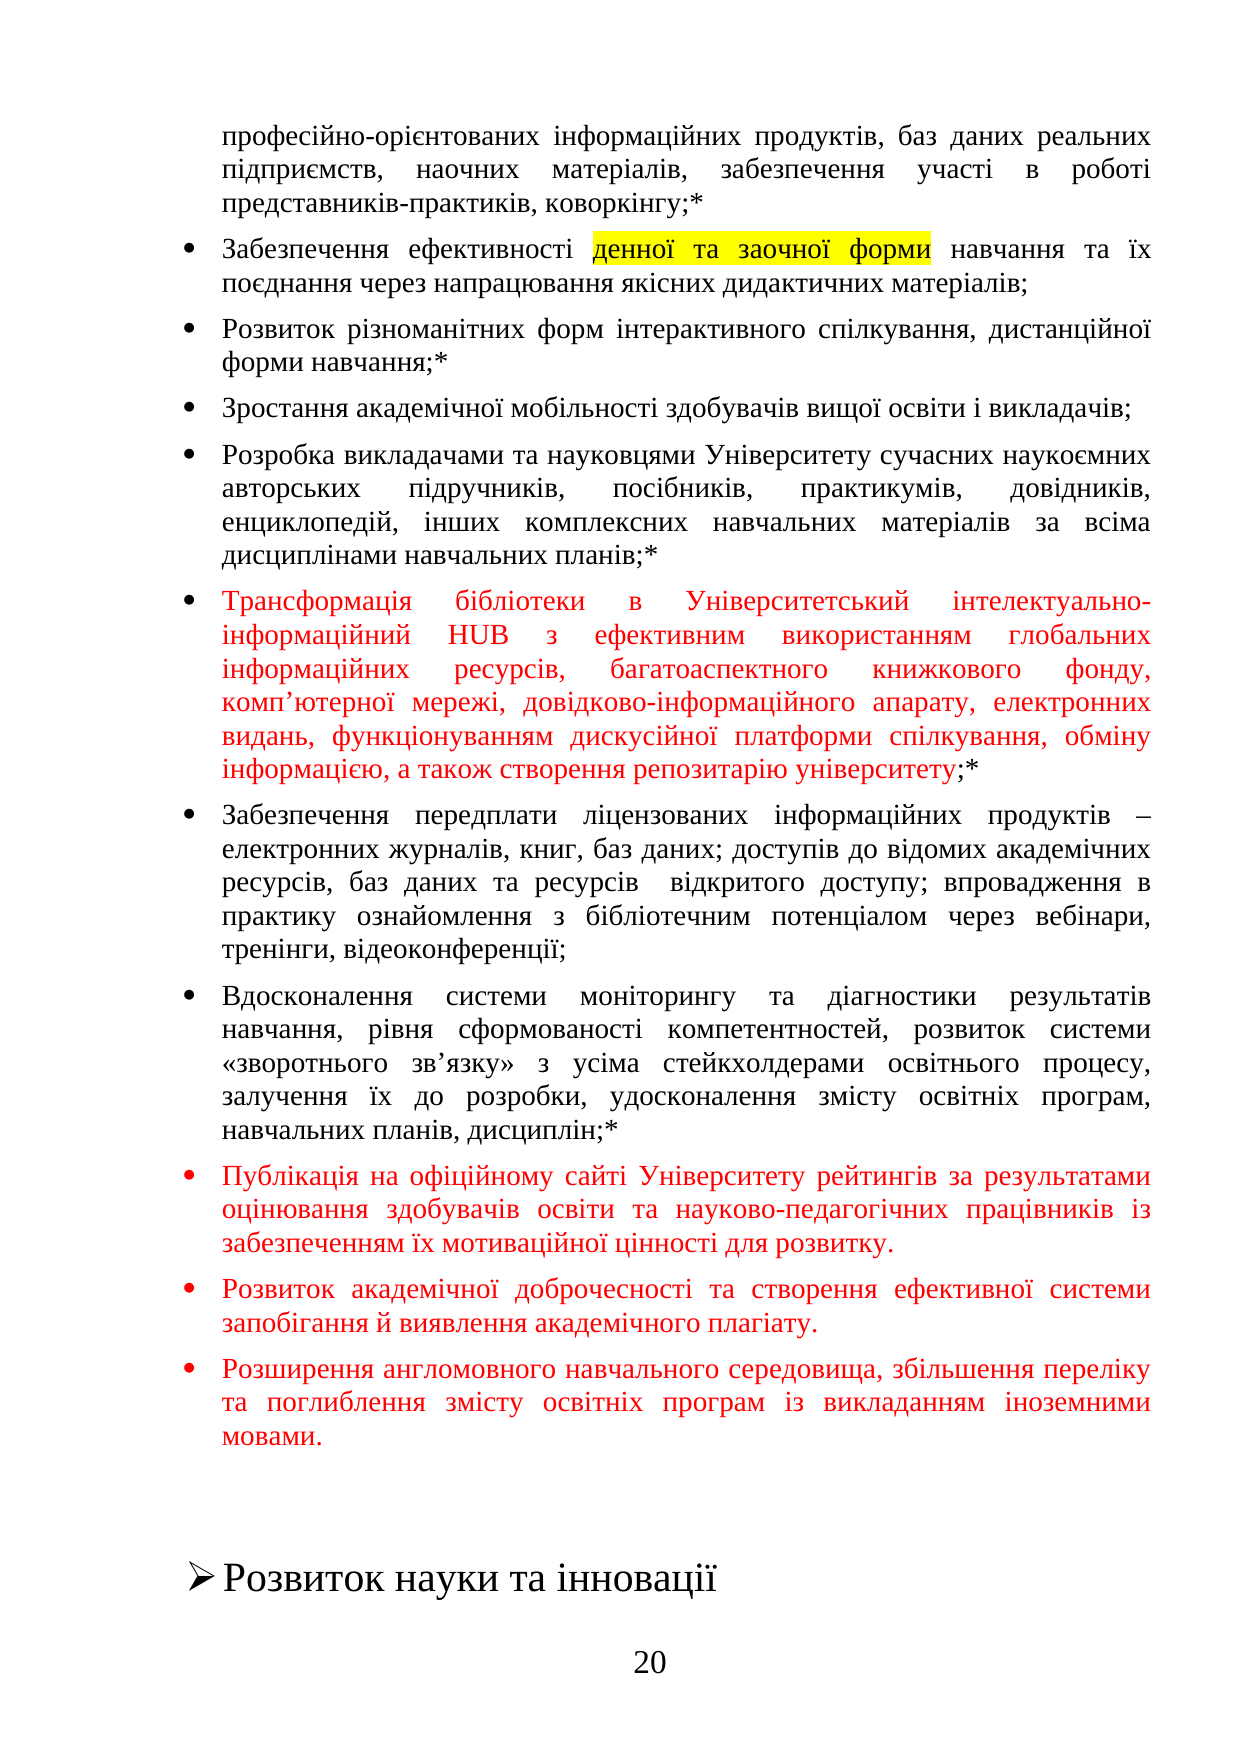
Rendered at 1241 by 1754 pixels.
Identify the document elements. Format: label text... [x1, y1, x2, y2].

list Розвиток різноманітних форм інтерактивного спілкування, дистанційної форми навчання;* [184, 311, 1152, 378]
list Вдосконалення системи моніторингу та діагностики результатів навчання, рівня сформованості компетентностей, розвиток системи «зворотнього зв’язку» з усіма стейкхолдерами освітнього процесу, залучення їх до розробки, удосконалення змісту освітніх програм, навчальних планів, дисциплін;* [184, 978, 1152, 1146]
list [184, 118, 1152, 219]
list Розвиток академічної доброчесності та створення ефективної системи запобігання й виявлення академічного плагіату. [184, 1271, 1152, 1338]
list Забезпечення передплати ліцензованих інформаційних продуктів – електронних журналів, книг, баз даних; доступів до відомих академічних ресурсів, баз даних та ресурсів відкритого доступу; впровадження в практику ознайомлення з бібліотечним потенціалом через вебінари, тренінги, відеоконференції; [184, 797, 1152, 965]
list Розробка викладачами та науковцями Університету сучасних наукоємних авторських підручників, посібників, практикумів, довідників, енциклопедій, інших комплексних навчальних матеріалів за всіма дисциплінами навчальних планів;* [184, 437, 1152, 571]
list Забезпечення ефективності денної та заочної форми навчання та їх поєднання через напрацювання якісних дидактичних матеріалів; [184, 231, 1152, 298]
list Зростання академічної мобільності здобувачів вищої освіти і викладачів; [184, 391, 1152, 424]
list Розвиток науки та інновації [185, 1552, 1152, 1600]
list Трансформація бібліотеки в Університетський інтелектуально-інформаційний HUB з ефективним використанням глобальних інформаційних ресурсів, багатоаспектного книжкового фонду, комп’ютерної мережі, довідково-інформаційного апарату, електронних видань, функціонуванням дискусійної платформи спілкування, обміну інформацією, а також створення репозитарію університету;* [184, 583, 1152, 785]
list Розширення англомовного навчального середовища, збільшення переліку та поглиблення змісту освітніх програм із викладанням іноземними мовами. [184, 1351, 1152, 1452]
list Публікація на офіційному сайті Університету рейтингів за результатами оцінювання здобувачів освіти та науково-педагогічних працівників із забезпеченням їх мотиваційної цінності для розвитку. [184, 1158, 1152, 1259]
